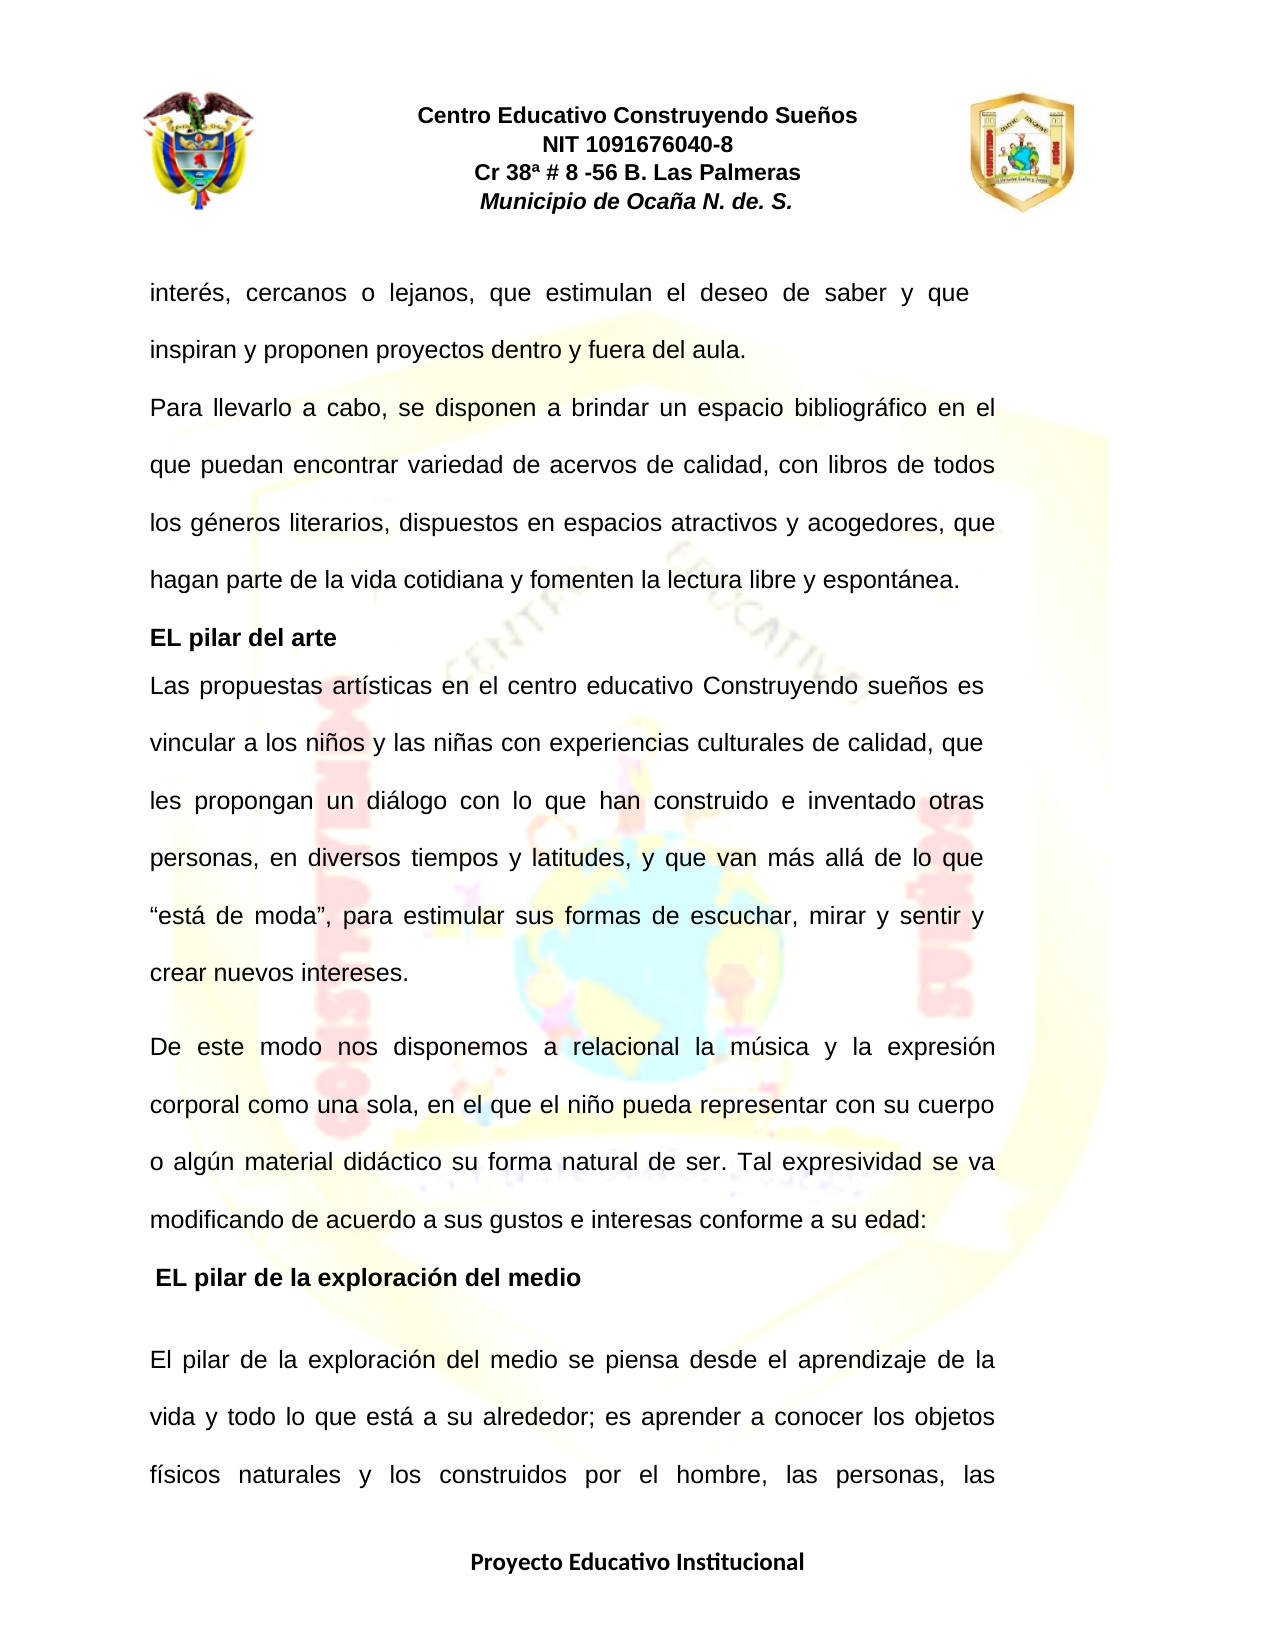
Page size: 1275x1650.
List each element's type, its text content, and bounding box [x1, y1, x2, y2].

picture [970, 91, 1075, 214]
text EL pilar del arte [149, 623, 986, 652]
text De este modo nos disponemos a relacional la música y la expresión corporal como una sola, en el que el niño pueda representar con su cuerpo o algún material didáctico su forma natural de ser. Tal expresividad se va modificando de acuerdo a sus gustos e interesas conforme a su edad: [149, 1032, 997, 1234]
text Para llevarlo a cabo, se disponen a brindar un espacio bibliográfico en el que puedan encontrar variedad de acervos de calidad, con libros de todos los géneros literarios, dispuestos en espacios atractivos y acogedores, que hagan parte de la vida cotidiana y fomenten la lectura libre y espontánea. [149, 393, 997, 594]
text Las propuestas artísticas en el centro educativo Construyendo sueños es vincular a los niños y las niñas con experiencias culturales de calidad, que les propongan un diálogo con lo que han construido e inventado otras personas, en diversos tiempos y latitudes, y que van más allá de lo que “está de moda”, para estimular sus formas de escuchar, mirar y sentir y crear nuevos intereses. [149, 671, 986, 987]
picture [126, 89, 270, 224]
text EL pilar de la exploración del medio [150, 1262, 1125, 1291]
